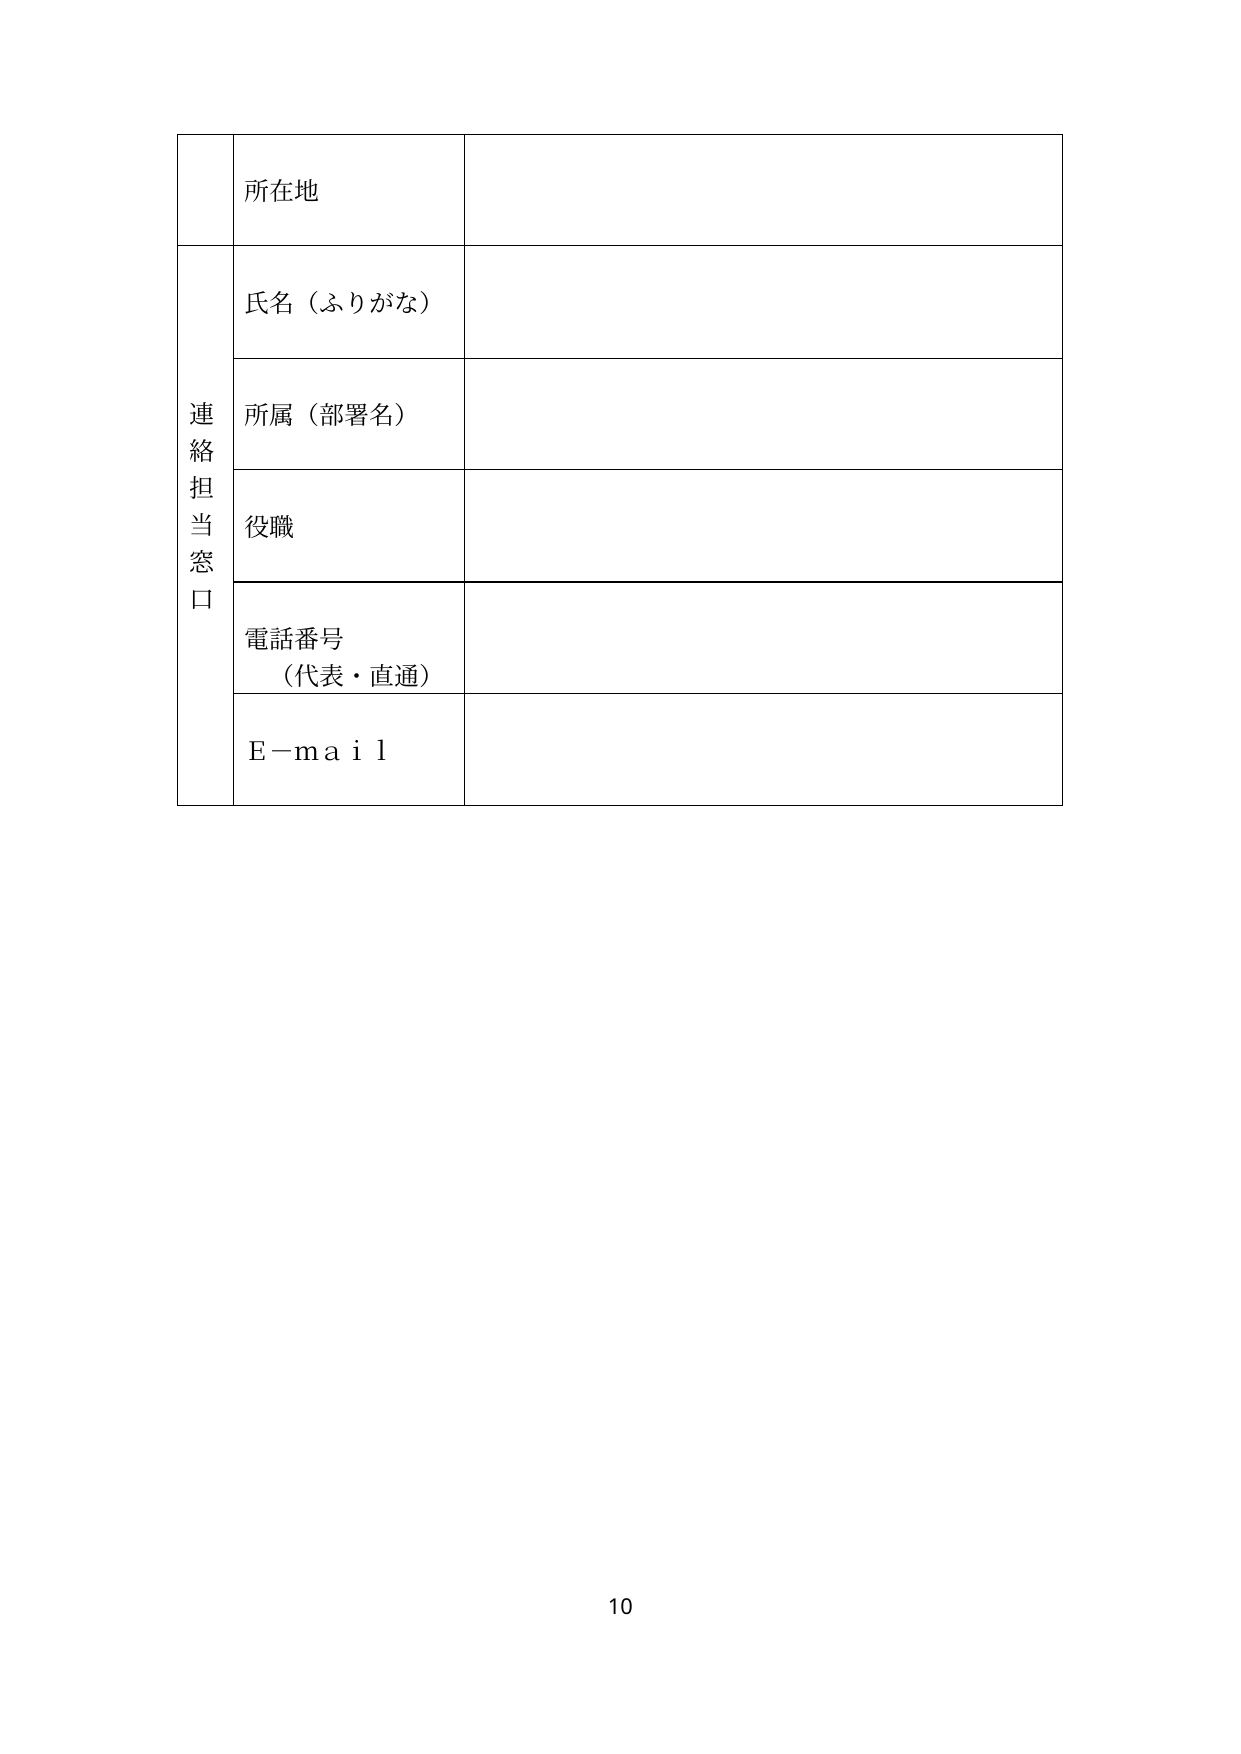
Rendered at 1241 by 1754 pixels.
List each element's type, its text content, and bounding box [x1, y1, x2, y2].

table_cell [465, 694, 1062, 805]
table_cell 所属（部署名） [234, 359, 464, 469]
table_cell [465, 359, 1062, 469]
table_cell 電話番号 （代表・直通） [234, 583, 464, 693]
table_cell [465, 470, 1062, 581]
table_cell 所在地 [234, 135, 464, 245]
table_cell [465, 583, 1062, 693]
table_cell 氏名（ふりがな） [234, 246, 464, 357]
table_cell [465, 135, 1062, 245]
table_cell 役職 [234, 470, 464, 581]
table_cell 連絡担当窓口 [178, 246, 233, 805]
table_cell Ｅ－ｍａｉｌ [234, 694, 464, 805]
table_cell [465, 246, 1062, 357]
